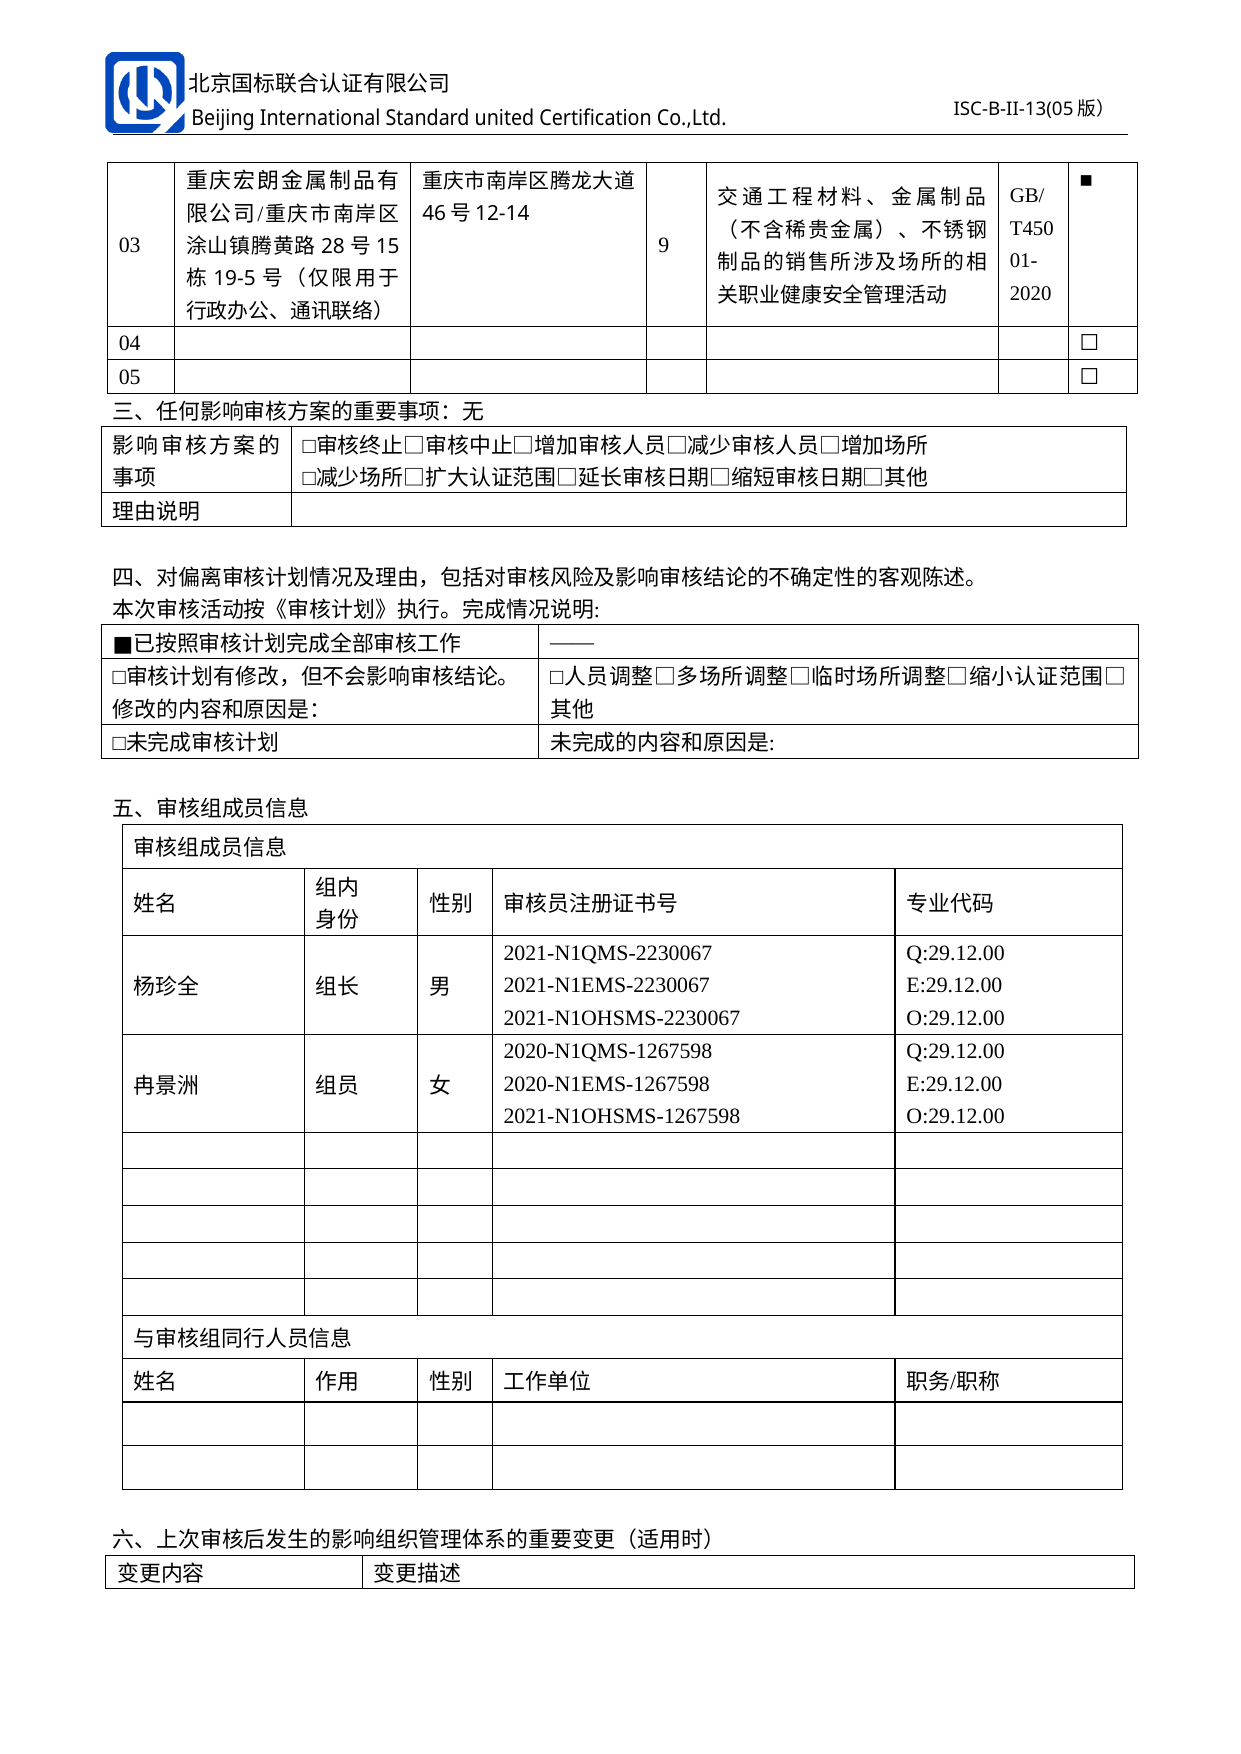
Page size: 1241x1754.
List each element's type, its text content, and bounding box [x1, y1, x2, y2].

table_cell [896, 1169, 1122, 1205]
table_cell ☐ [1069, 360, 1137, 393]
text 本次审核活动按《审核计划》执行。完成情况说明: [112, 592, 1128, 624]
table_cell 理由说明 [102, 493, 291, 526]
table_cell [123, 1169, 304, 1205]
picture [105, 52, 185, 133]
table_cell [305, 1446, 417, 1488]
table_cell [123, 1403, 304, 1445]
table_cell [493, 1403, 894, 1445]
table_cell 女 [418, 1035, 492, 1132]
table_cell 未完成的内容和原因是: [539, 725, 1138, 757]
table_cell 姓名 [123, 1359, 304, 1401]
text 三、任何影响审核方案的重要事项：无 [112, 394, 1128, 426]
table_cell 04 [108, 327, 174, 359]
table_header □审核终止□审核中止□增加审核人员□减少审核人员□增加场所 □减少场所□扩大认证范围□延长审核日期□缩短审核日期□其他 [292, 427, 1126, 492]
table_cell 性别 [418, 1359, 492, 1401]
table_cell 组员 [305, 1035, 417, 1132]
table_header ■已按照审核计划完成全部审核工作 [102, 625, 538, 658]
table_cell [123, 1446, 304, 1488]
table_cell [896, 1279, 1122, 1315]
table_cell [123, 1133, 304, 1168]
table_cell [896, 1243, 1122, 1278]
table_cell 工作单位 [493, 1359, 894, 1401]
table_cell [493, 1169, 894, 1205]
table_cell [418, 1133, 492, 1168]
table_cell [175, 163, 410, 326]
table_cell [647, 327, 706, 359]
table_cell 性别 [418, 869, 492, 935]
table_cell 杨珍全 [123, 936, 304, 1034]
table_cell 姓名 [123, 869, 304, 935]
table_cell 2021-N1QMS-2230067 2021-N1EMS-2230067 2021-N1OHSMS-2230067 [493, 936, 894, 1034]
table_cell [418, 1243, 492, 1278]
table_cell [896, 1133, 1122, 1168]
table_cell [896, 1206, 1122, 1242]
table_cell 审核员注册证书号 [493, 869, 894, 935]
table_cell [647, 360, 706, 393]
table_header 变更描述 [363, 1556, 1134, 1588]
table_cell [896, 1403, 1122, 1445]
table_cell [123, 1206, 304, 1242]
table_cell [493, 1279, 894, 1315]
table_cell 专业代码 [896, 869, 1122, 935]
text 五、审核组成员信息 [112, 791, 1128, 823]
table_cell [493, 1206, 894, 1242]
table_cell [418, 1206, 492, 1242]
table_cell [999, 360, 1068, 393]
table_cell [493, 1446, 894, 1488]
table_cell □未完成审核计划 [102, 725, 538, 757]
table_cell [123, 1243, 304, 1278]
table_cell [305, 1403, 417, 1445]
table_cell 05 [108, 360, 174, 393]
table_cell 组内 身份 [305, 869, 417, 935]
table_cell [175, 360, 410, 393]
table_header 影响审核方案的事项 [102, 427, 291, 492]
table_cell [305, 1169, 417, 1205]
table_cell [707, 360, 998, 393]
table_cell [292, 493, 1126, 526]
table_cell 重庆市南岸区腾龙大道46号12-14 [411, 163, 646, 326]
table_cell 男 [418, 936, 492, 1034]
table_cell 交通工程材料、金属制品（不含稀贵金属）、不锈钢制品的销售所涉及场所的相关职业健康安全管理活动 [707, 163, 998, 326]
table_cell [305, 1133, 417, 1168]
table_cell [418, 1446, 492, 1488]
table_cell 2020-N1QMS-1267598 2020-N1EMS-1267598 2021-N1OHSMS-1267598 [493, 1035, 894, 1132]
table_cell [305, 1206, 417, 1242]
table_cell ■ [1069, 163, 1137, 326]
table_cell GB/T45001-2020 [999, 163, 1068, 326]
table_header 变更内容 [106, 1556, 362, 1588]
table_header —— [539, 625, 1138, 658]
text 六、上次审核后发生的影响组织管理体系的重要变更（适用时） [112, 1522, 1128, 1554]
table_cell Q:29.12.00 E:29.12.00 O:29.12.00 [896, 1035, 1122, 1132]
table_cell 03 [108, 163, 174, 326]
table_cell [493, 1133, 894, 1168]
text 四、对偏离审核计划情况及理由，包括对审核风险及影响审核结论的不确定性的客观陈述。 [112, 559, 1128, 592]
table_cell □人员调整□多场所调整□临时场所调整□缩小认证范围□其他 [539, 659, 1138, 724]
table_header 审核组成员信息 [123, 825, 1122, 868]
table_cell Q:29.12.00 E:29.12.00 O:29.12.00 [896, 936, 1122, 1034]
table_cell [493, 1243, 894, 1278]
table_cell [411, 327, 646, 359]
table_cell 职务/职称 [896, 1359, 1122, 1401]
table_cell [418, 1279, 492, 1315]
table_cell 组长 [305, 936, 417, 1034]
table_cell [175, 327, 410, 359]
table_cell [305, 1279, 417, 1315]
table_cell 与审核组同行人员信息 [123, 1316, 1122, 1358]
table_cell 9 [647, 163, 706, 326]
table_cell [896, 1446, 1122, 1488]
table_cell □审核计划有修改，但不会影响审核结论。 修改的内容和原因是： [102, 659, 538, 724]
table_cell ☐ [1069, 327, 1137, 359]
table_cell [418, 1403, 492, 1445]
table_cell [123, 1279, 304, 1315]
table_cell [707, 327, 998, 359]
table_cell [418, 1169, 492, 1205]
table_cell 作用 [305, 1359, 417, 1401]
table_cell 冉景洲 [123, 1035, 304, 1132]
table_cell [411, 360, 646, 393]
table_cell [999, 327, 1068, 359]
table_cell [305, 1243, 417, 1278]
